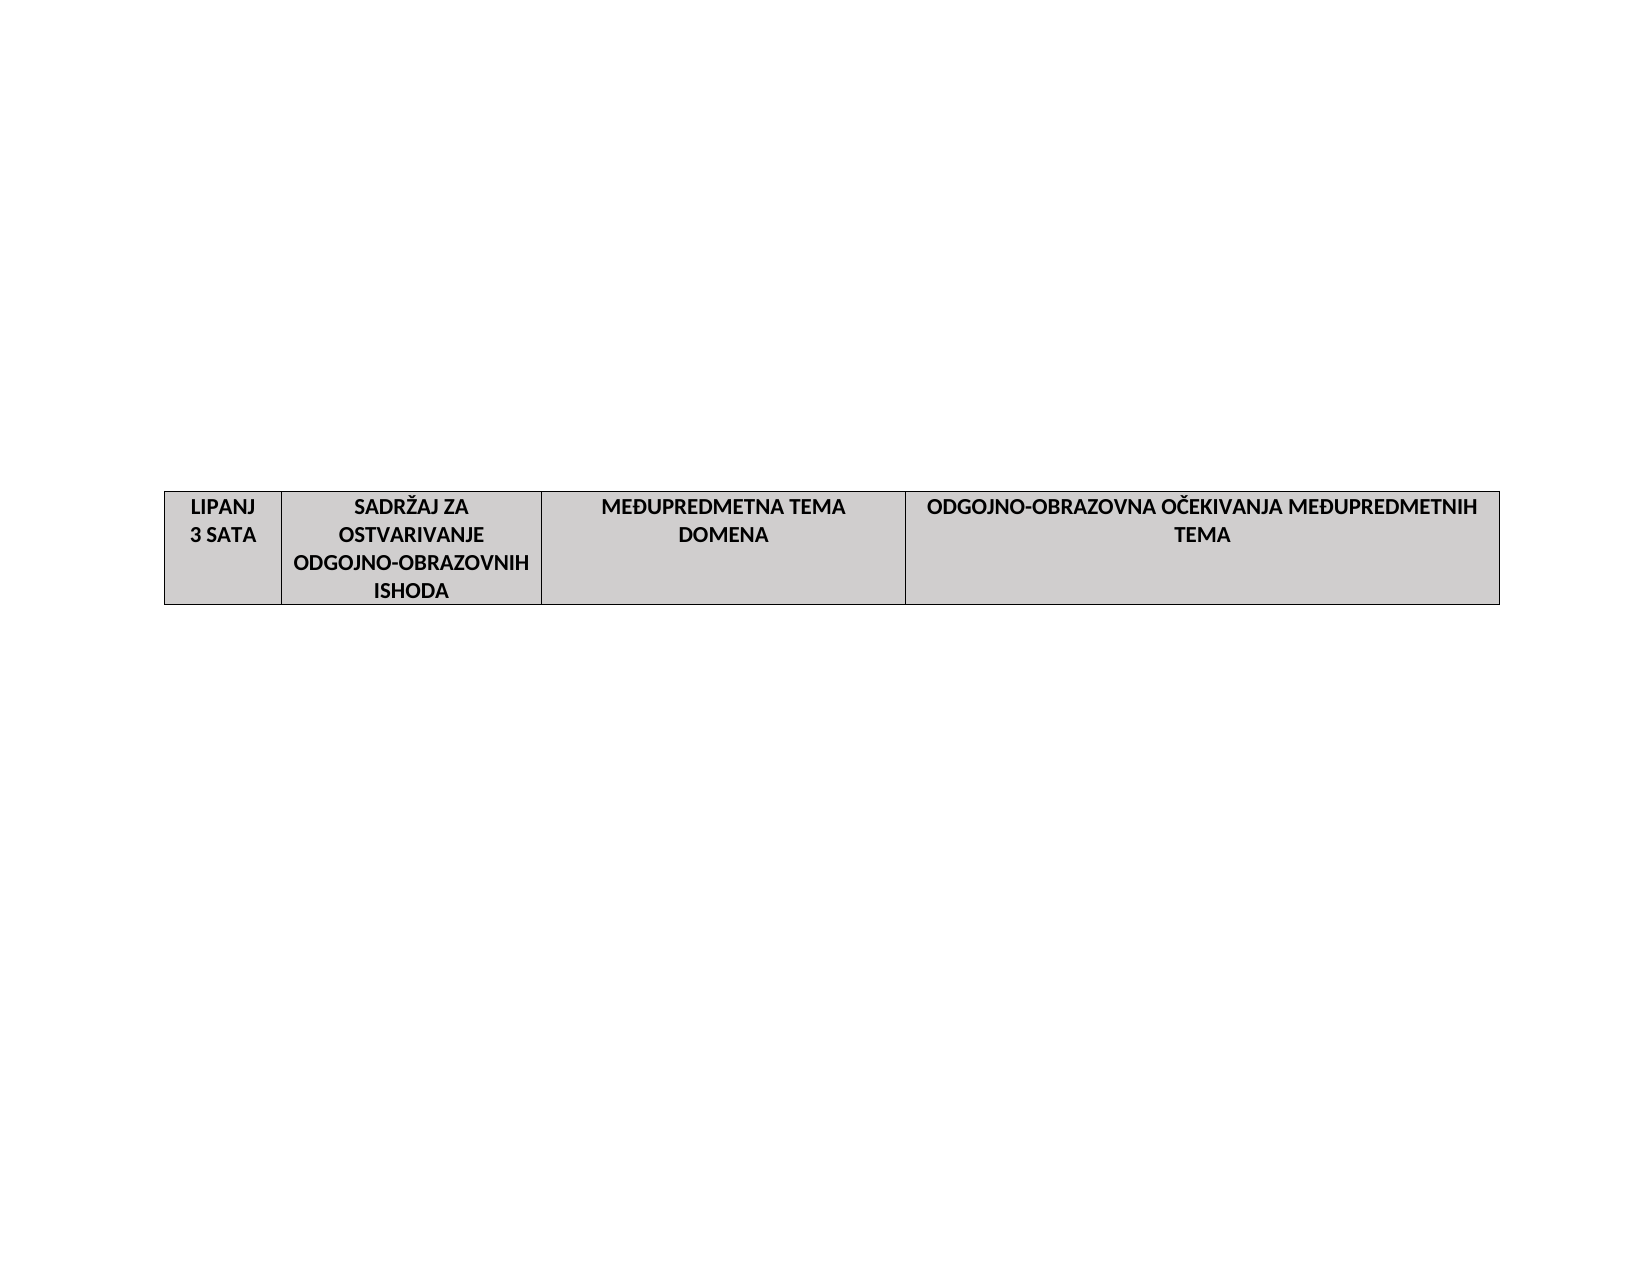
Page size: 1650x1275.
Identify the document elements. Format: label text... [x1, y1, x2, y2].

table_header ODGOJNO-OBRAZOVNA OČEKIVANJA MEĐUPREDMETNIH TEMA [906, 492, 1499, 604]
table_header LIPANJ 3 SATA [165, 492, 281, 604]
table_header MEĐUPREDMETNA TEMA DOMENA [542, 492, 905, 604]
table_header SADRŽAJ ZA OSTVARIVANJE ODGOJNO-OBRAZOVNIH ISHODA [282, 492, 541, 604]
